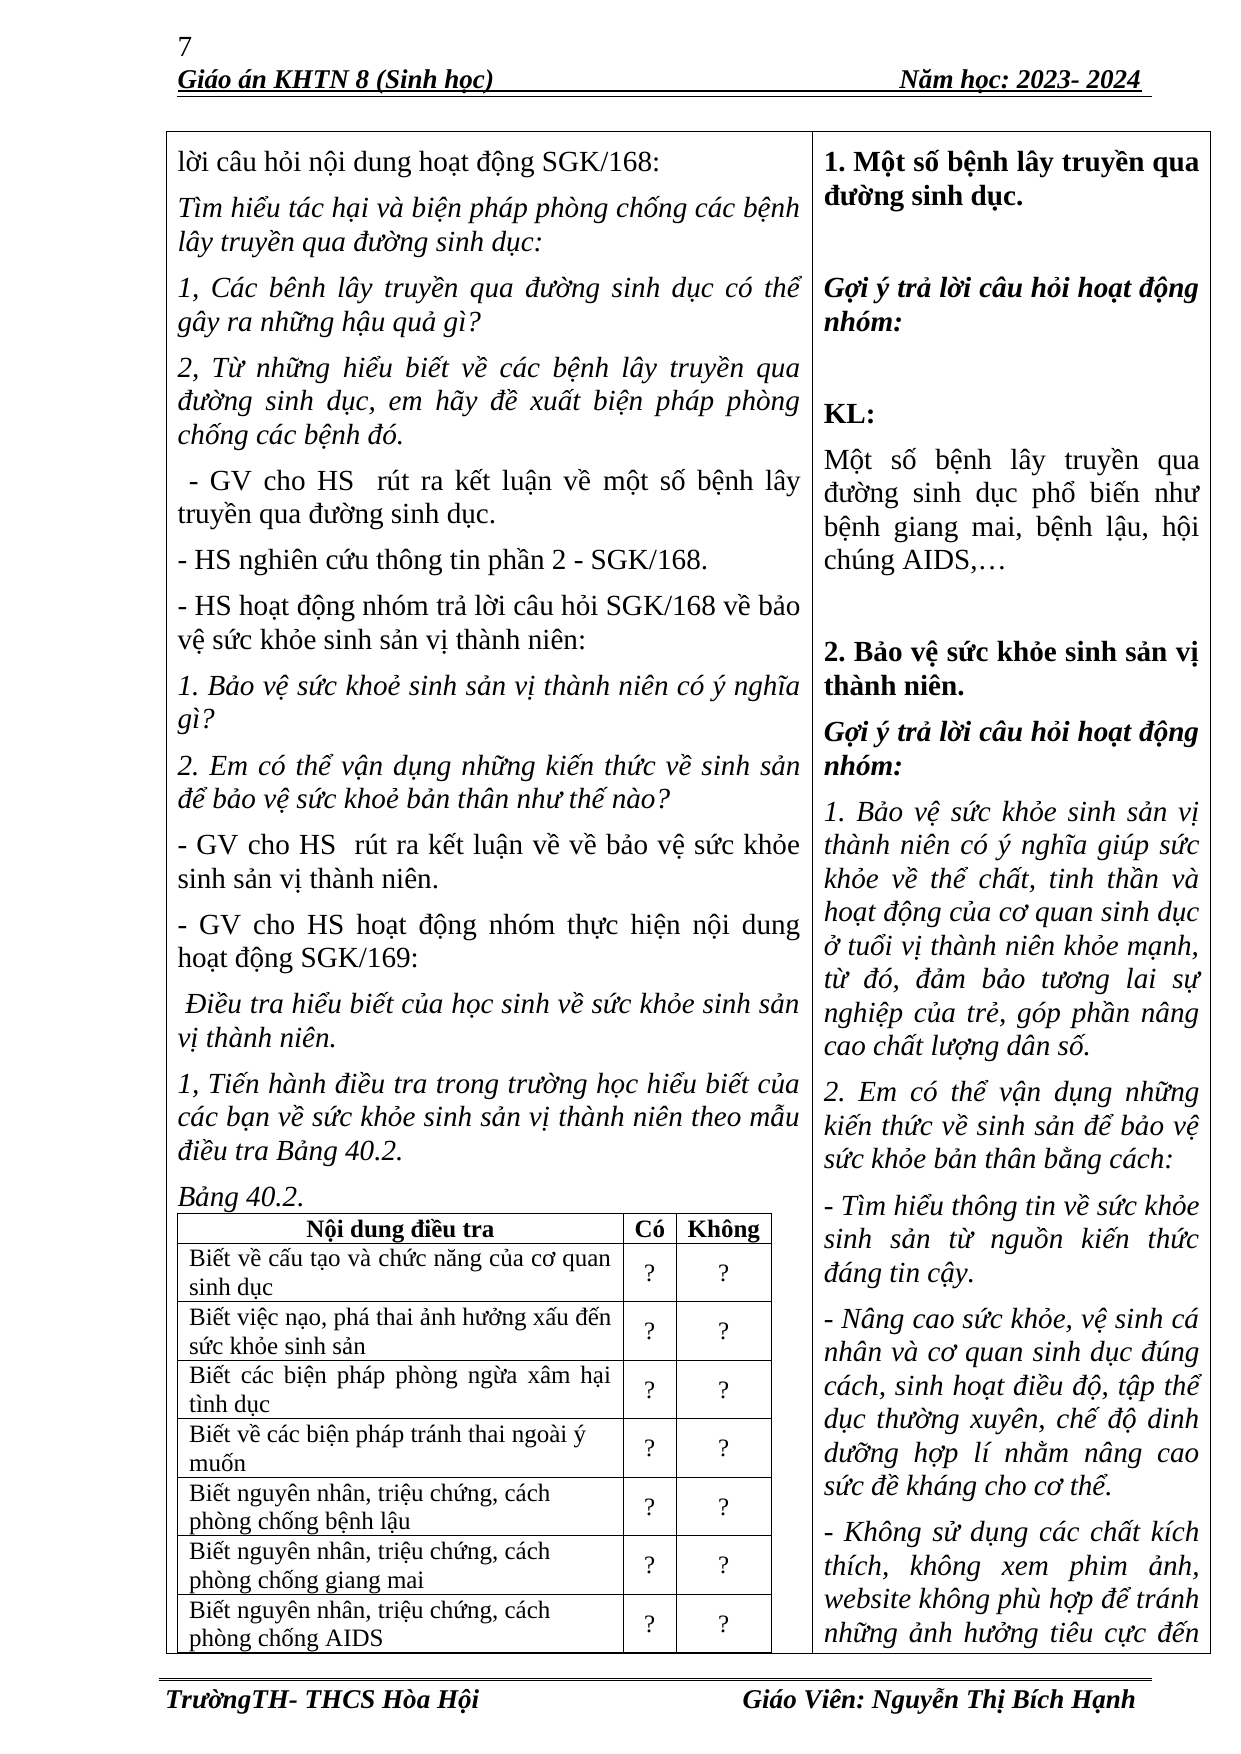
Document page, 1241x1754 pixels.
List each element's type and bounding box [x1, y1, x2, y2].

table_cell [813, 132, 1210, 1653]
table_cell [167, 132, 812, 1653]
